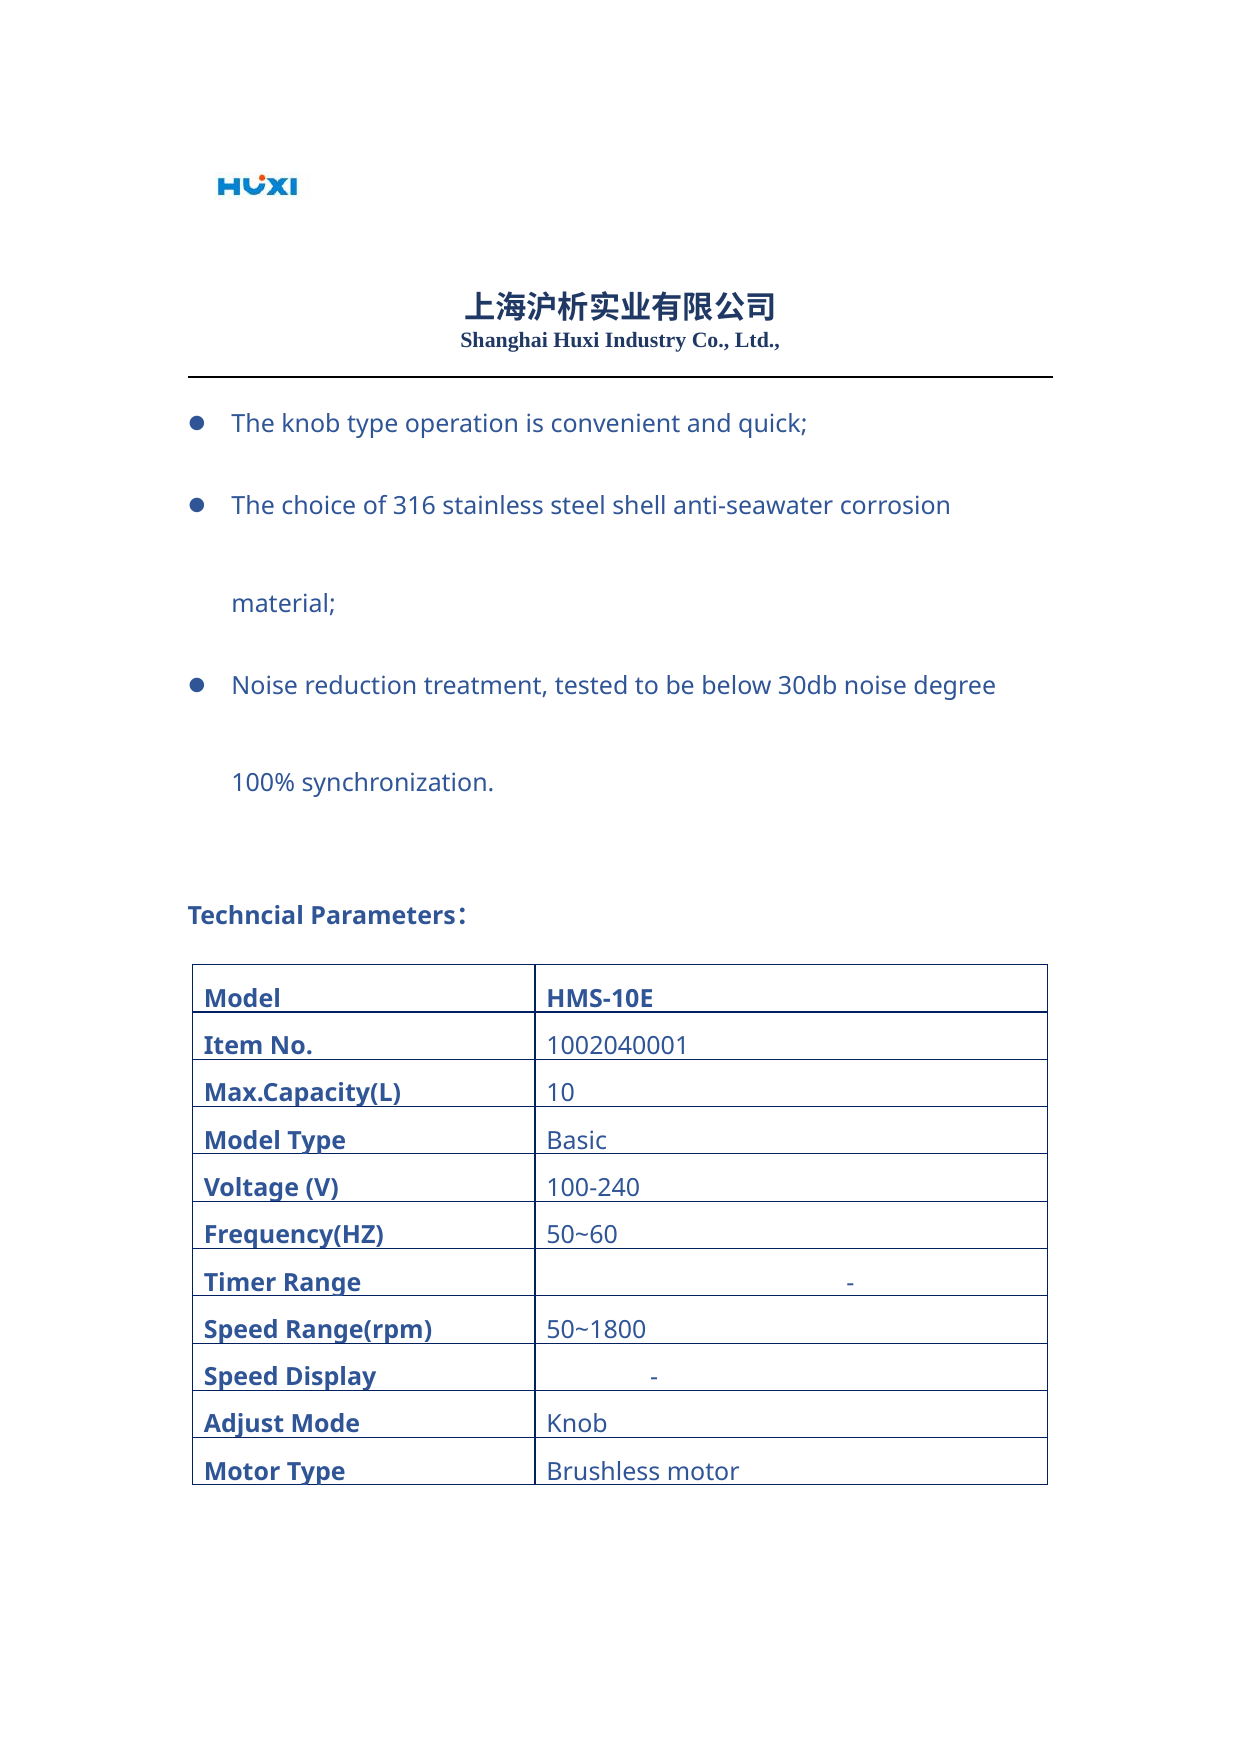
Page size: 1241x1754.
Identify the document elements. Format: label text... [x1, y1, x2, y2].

table_cell Voltage (V) [193, 1154, 534, 1201]
table_cell 1002040001 [536, 1013, 1047, 1059]
list Noise reduction treatment, tested to be below 30db noise degree 100% synchronization. [187, 652, 1053, 814]
picture [187, 117, 323, 253]
table_cell Max.Capacity(L) [193, 1060, 534, 1106]
table_cell Speed Display [193, 1344, 534, 1390]
table_cell 50~1800 [536, 1296, 1047, 1342]
table_cell Brushless motor [536, 1438, 1047, 1484]
table_cell - [536, 1249, 1047, 1295]
table_cell 10 [536, 1060, 1047, 1106]
table_cell - [536, 1344, 1047, 1390]
table_cell Timer Range [193, 1249, 534, 1295]
table_cell Knob [536, 1391, 1047, 1437]
table_cell Frequency(HZ) [193, 1202, 534, 1248]
table_cell Basic [536, 1107, 1047, 1153]
table_cell 100-240 [536, 1154, 1047, 1201]
table_header HMS-10E [536, 965, 1047, 1011]
table_cell Adjust Mode [193, 1391, 534, 1437]
table_header Model [193, 965, 534, 1011]
table_cell Model Type [193, 1107, 534, 1153]
table_cell Speed Range(rpm) [193, 1296, 534, 1342]
table_cell Item No. [193, 1013, 534, 1059]
text Techncial Parameters： [187, 881, 1053, 946]
table_cell 50~60 [536, 1202, 1047, 1248]
list The knob type operation is convenient and quick; [187, 391, 1053, 456]
list The choice of 316 stainless steel shell anti-seawater corrosion material; [187, 472, 1053, 635]
table_cell Motor Type [193, 1438, 534, 1484]
